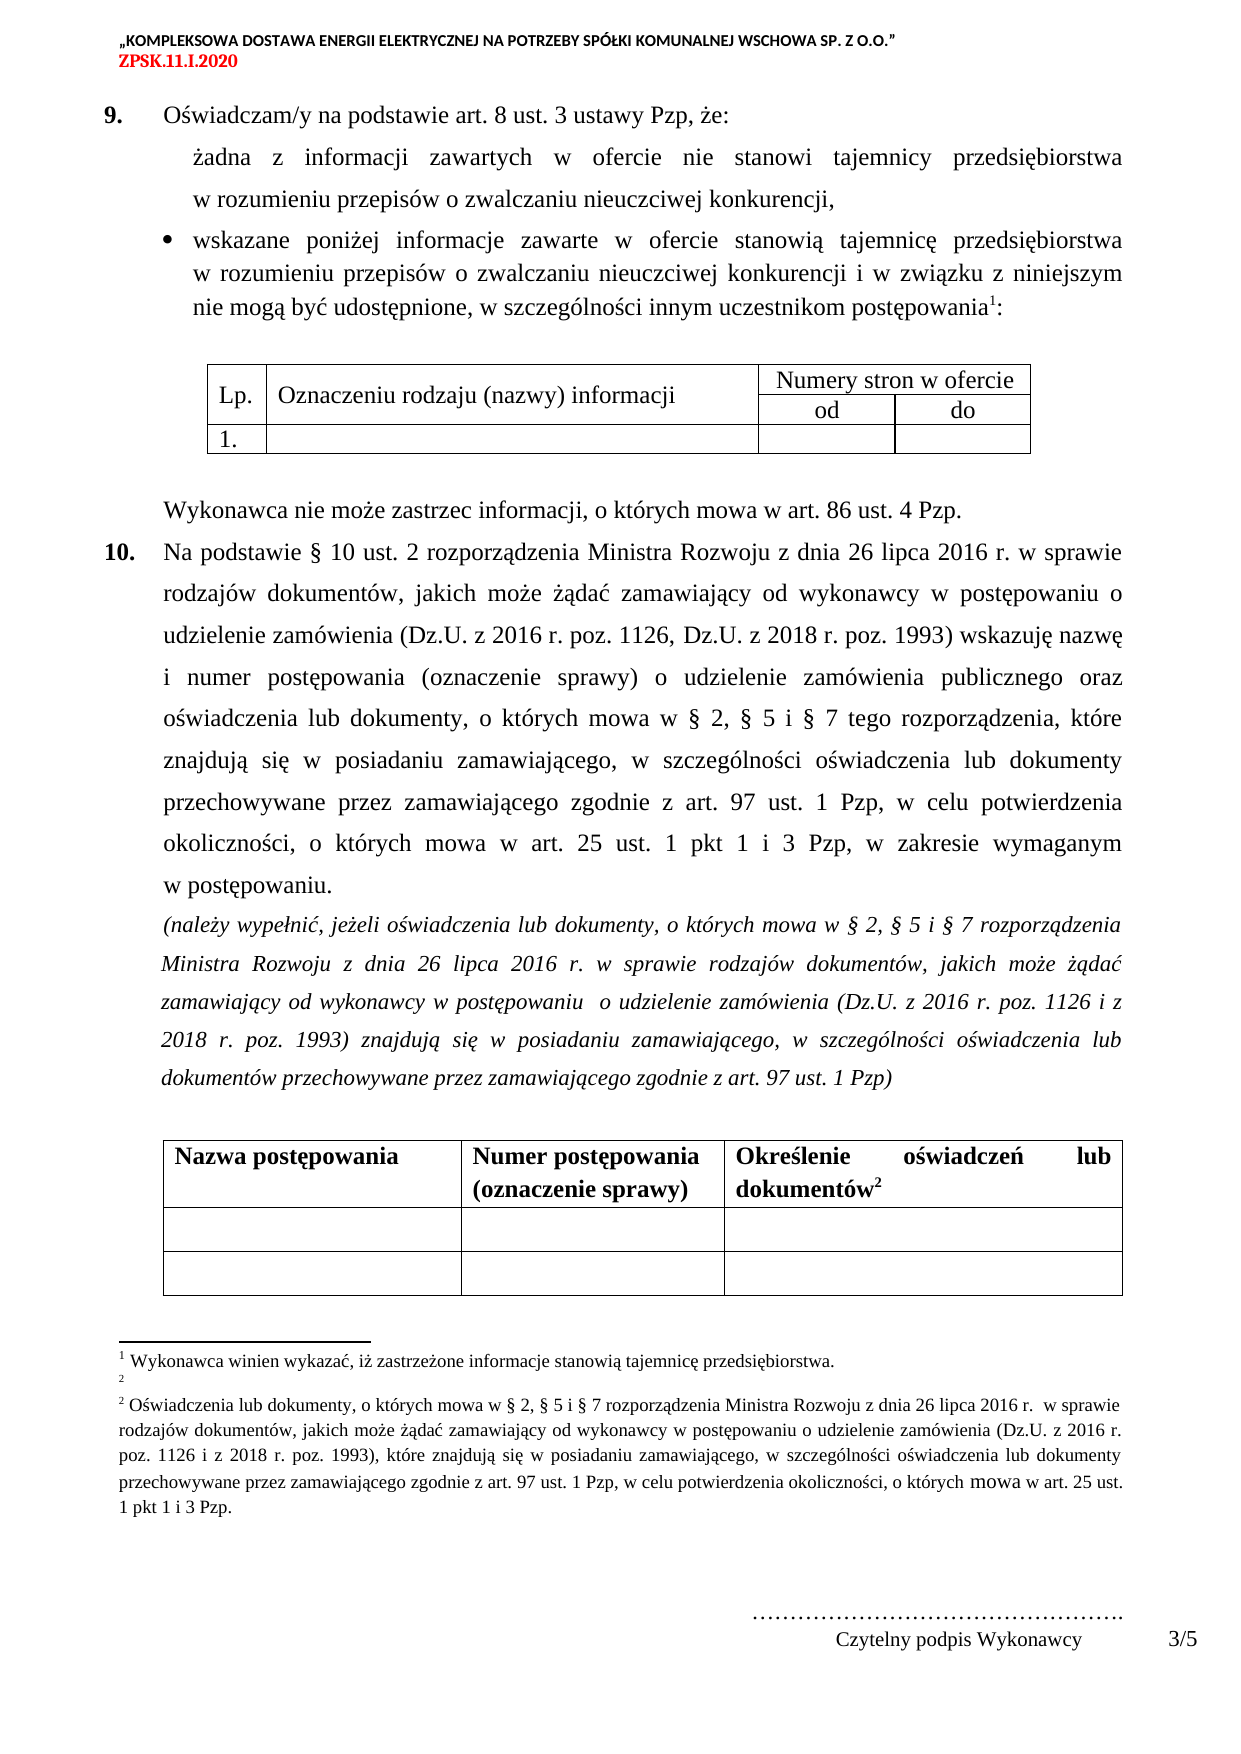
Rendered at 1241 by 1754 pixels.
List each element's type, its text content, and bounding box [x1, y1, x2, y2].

table_header Oznaczeniu rodzaju (nazwy) informacji [267, 365, 758, 423]
table_cell [164, 1252, 461, 1295]
table_cell od [759, 395, 894, 423]
table_cell [164, 1208, 461, 1251]
text Wykonawca nie może zastrzec informacji, o których mowa w art. 86 ust. 4 Pzp. [119, 495, 1123, 524]
table_header Określenie oświadczeń lub dokumentów [725, 1141, 1122, 1207]
table_cell [462, 1252, 724, 1295]
table_cell [896, 425, 1030, 453]
table_header Nazwa postępowania [164, 1141, 461, 1207]
text  żadna z informacji zawartych w ofercie nie stanowi tajemnicy przedsiębiorstwa w rozumieniu przepisów o zwalczaniu nieuczciwej konkurencji, [163, 142, 1123, 213]
list wskazane poniżej informacje zawarte w ofercie stanowią tajemnicę przedsiębiorstwa w rozumieniu przepisów o zwalczaniu nieuczciwej konkurencji i w związku z niniejszym nie mogą być udostępnione, w szczególności innym uczestnikom postępowania: [163, 226, 1123, 320]
list Na podstawie § 10 ust. 2 rozporządzenia Ministra Rozwoju z dnia 26 lipca 2016 r. w sprawie rodzajów dokumentów, jakich może żądać zamawiający od wykonawcy w postępowaniu o udzielenie zamówienia (Dz.U. z 2016 r. poz. 1126, Dz.U. z 2018 r. poz. 1993) wskazuję nazwę i numer postępowania (oznaczenie sprawy) o udzielenie zamówienia publicznego oraz oświadczenia lub dokumenty, o których mowa w § 2, § 5 i § 7 tego rozporządzenia, które znajdują się w posiadaniu zamawiającego, w szczególności oświadczenia lub dokumenty przechowywane przez zamawiającego zgodnie z art. 97 ust. 1 Pzp, w celu potwierdzenia okoliczności, o których mowa w art. 25 ust. 1 pkt 1 i 3 Pzp, w zakresie wymaganym w postępowaniu. [104, 537, 1123, 899]
table_cell do [896, 395, 1030, 423]
table_cell [759, 425, 894, 453]
table_cell 1. [208, 425, 266, 453]
table_cell [462, 1208, 724, 1251]
text (należy wypełnić, jeżeli oświadczenia lub dokumenty, o których mowa w § 2, § 5 i § 7 rozporządzenia Ministra Rozwoju z dnia 26 lipca 2016 r. w sprawie rodzajów dokumentów, jakich może żądać zamawiający od wykonawcy w postępowaniu o udzielenie zamówienia (Dz.U. z 2016 r. poz. 1126 i z 2018 r. poz. 1993) znajdują się w posiadaniu zamawiającego, w szczególności oświadczenia lub dokumentów przechowywane przez zamawiającego zgodnie z art. 97 ust. 1 Pzp) [161, 912, 1123, 1090]
table_header Numer postępowania (oznaczenie sprawy) [462, 1141, 724, 1207]
table_cell [267, 425, 758, 453]
table_header Lp. [208, 365, 266, 423]
table_cell [725, 1252, 1122, 1295]
table_header Numery stron w ofercie [759, 365, 1030, 394]
list Oświadczam/y na podstawie art. 8 ust. 3 ustawy Pzp, że: [104, 101, 1123, 129]
table_cell [725, 1208, 1122, 1251]
